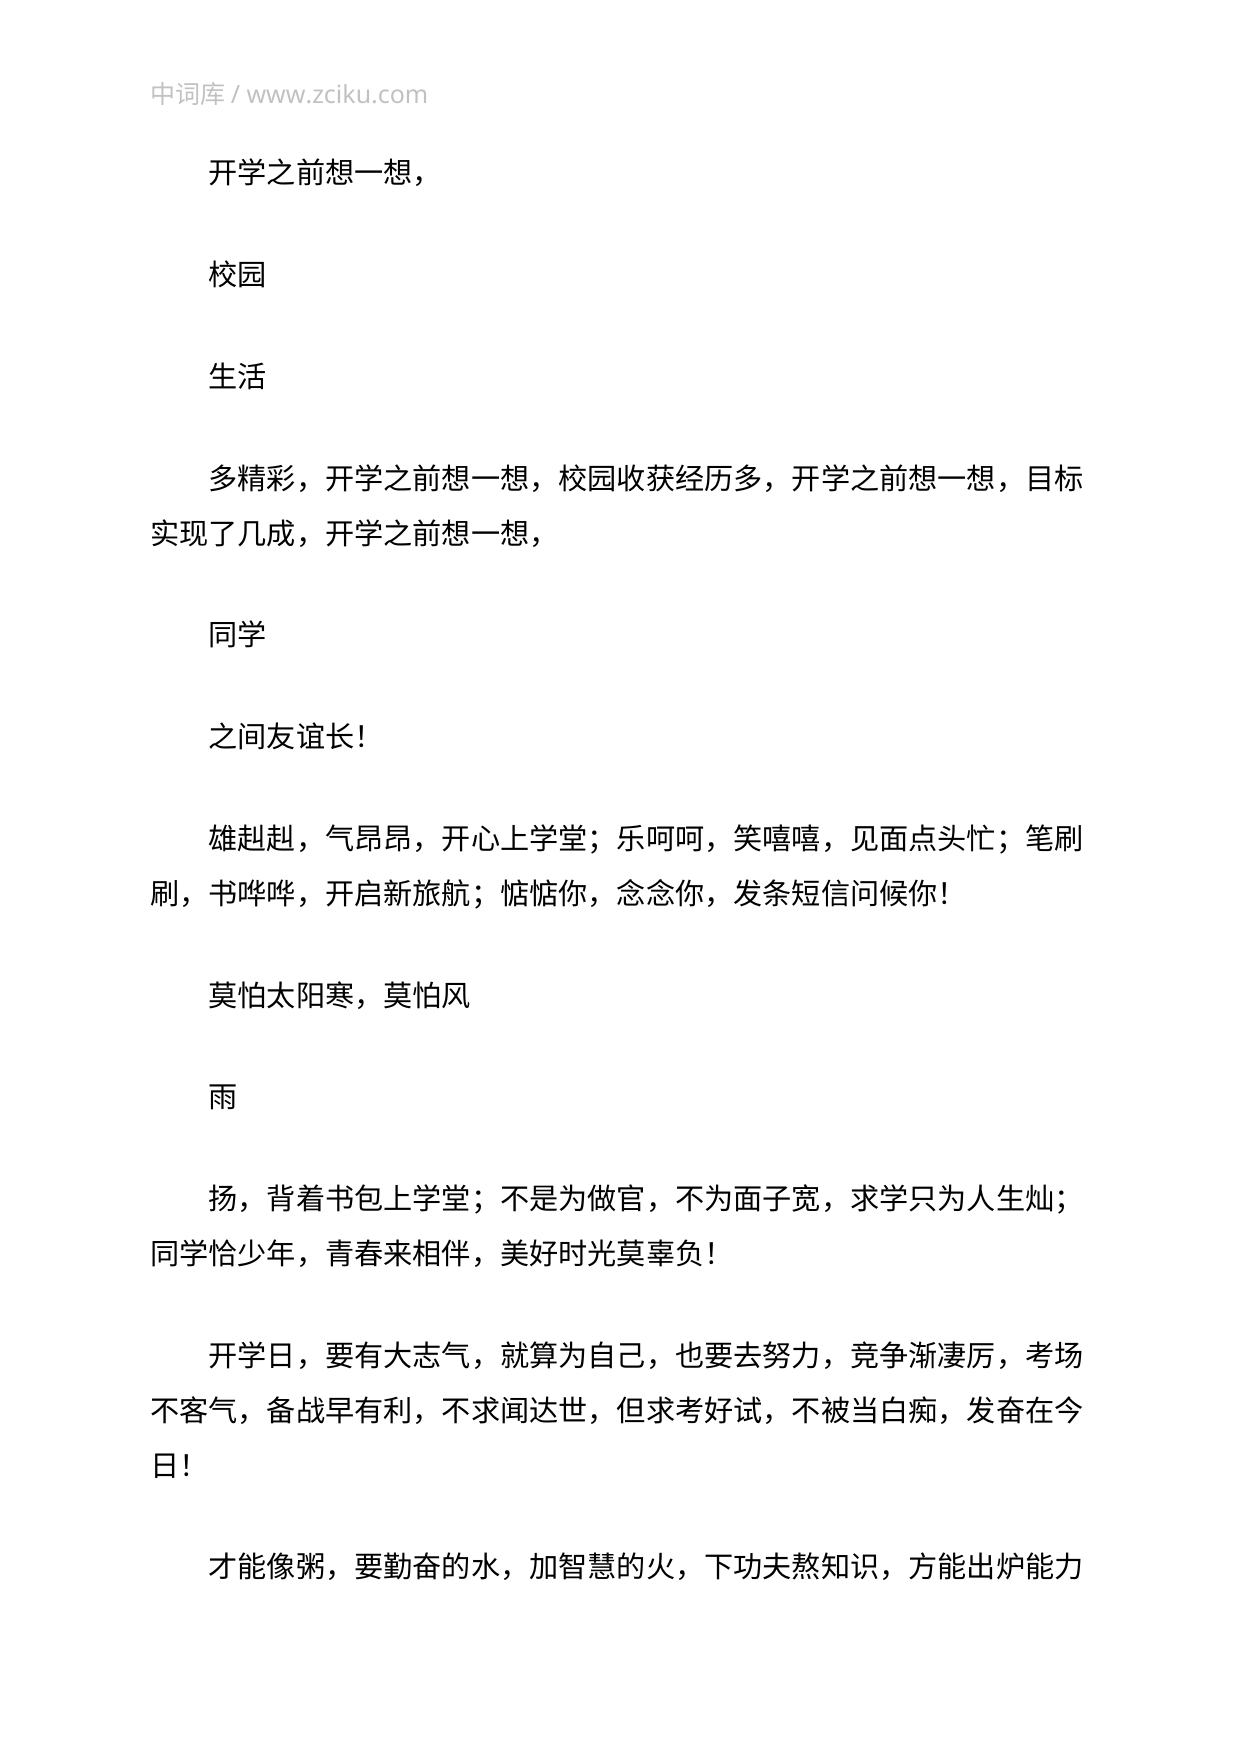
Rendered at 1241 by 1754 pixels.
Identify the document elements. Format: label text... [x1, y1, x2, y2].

text 之间友谊长！ [150, 714, 1090, 756]
text 雨 [150, 1074, 1090, 1116]
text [150, 1544, 1090, 1586]
text 扬，背着书包上学堂；不是为做官，不为面子宽，求学只为人生灿；同学恰少年，青春来相伴，美好时光莫辜负！ [150, 1176, 1090, 1273]
text 同学 [150, 612, 1090, 654]
text 莫怕太阳寒，莫怕风 [150, 972, 1090, 1014]
text 雄赳赳，气昂昂，开心上学堂；乐呵呵，笑嘻嘻，见面点头忙；笔刷刷，书哗哗，开启新旅航；惦惦你，念念你，发条短信问候你！ [150, 816, 1090, 913]
text 生活 [150, 353, 1090, 396]
text 多精彩，开学之前想一想，校园收获经历多，开学之前想一想，目标实现了几成，开学之前想一想， [150, 455, 1090, 552]
text 开学日，要有大志气，就算为自己，也要去努力，竞争渐凄厉，考场不客气，备战早有利，不求闻达世，但求考好试，不被当白痴，发奋在今日！ [150, 1332, 1090, 1484]
text 开学之前想一想， [150, 150, 1090, 192]
text 校园 [150, 252, 1090, 294]
